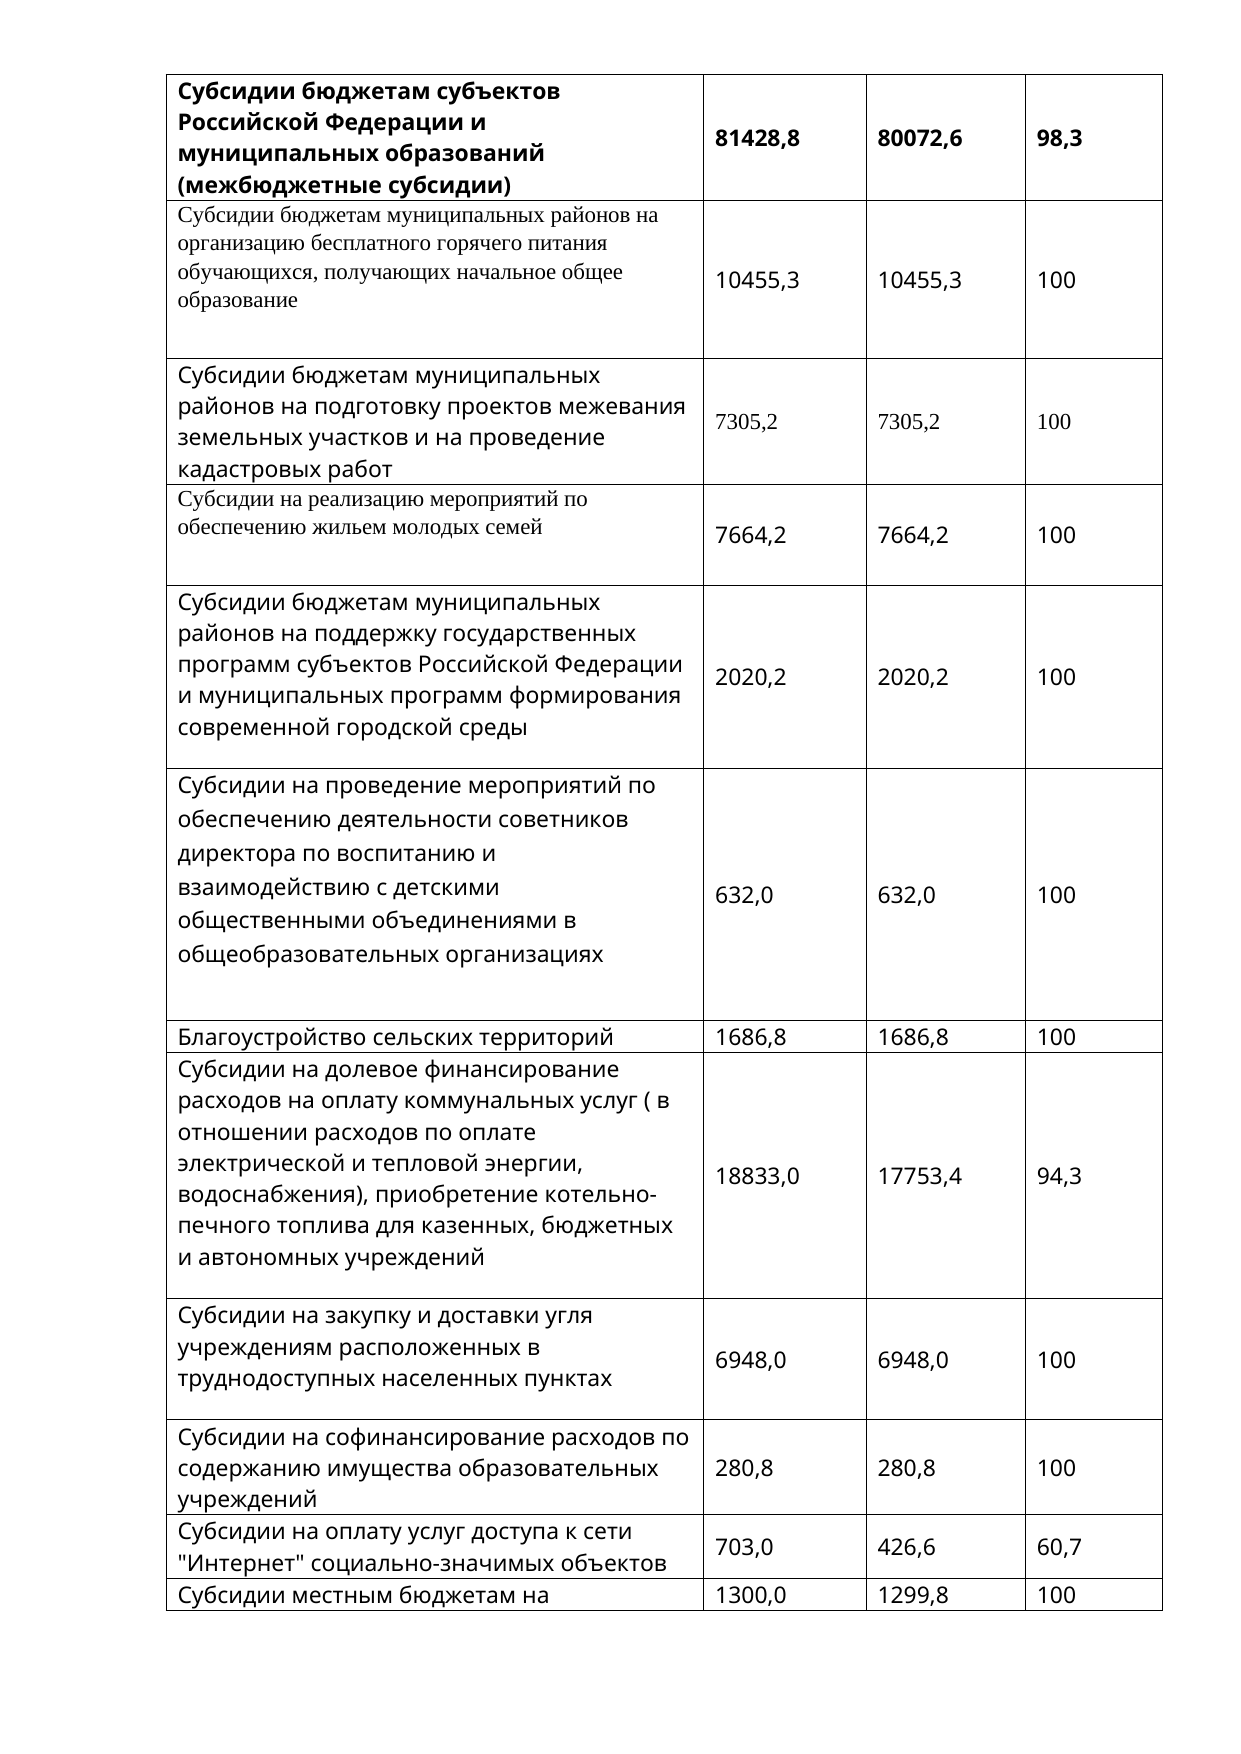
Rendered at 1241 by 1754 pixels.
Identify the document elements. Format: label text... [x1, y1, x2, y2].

table_cell 280,8 [704, 1420, 866, 1514]
table_cell 100 [1026, 1299, 1162, 1419]
table_cell 100 [1026, 769, 1162, 1020]
table_cell 6948,0 [704, 1299, 866, 1419]
table_cell 94,3 [1026, 1053, 1162, 1298]
table_cell Субсидии бюджетам муниципальных районов на организацию бесплатного горячего питания обучающихся, получающих начальное общее образование [167, 201, 703, 358]
table_cell Субсидии бюджетам субъектов Российской Федерации и муниципальных образований (межбюджетные субсидии) [167, 75, 703, 200]
table_cell 1300,0 [704, 1579, 866, 1610]
table_cell Субсидии на реализацию мероприятий по обеспечению жильем молодых семей [167, 485, 703, 585]
table_cell 98,3 [1026, 75, 1162, 200]
table_cell Субсидии на закупку и доставки угля учреждениям расположенных в труднодоступных населенных пунктах [167, 1299, 703, 1419]
table_cell Благоустройство сельских территорий [167, 1021, 703, 1052]
table_cell 632,0 [867, 769, 1025, 1020]
table_cell Субсидии бюджетам муниципальных районов на подготовку проектов межевания земельных участков и на проведение кадастровых работ [167, 359, 703, 484]
table_cell 17753,4 [867, 1053, 1025, 1298]
table_cell 1299,8 [867, 1579, 1025, 1610]
table_cell 426,6 [867, 1515, 1025, 1578]
table_cell 7664,2 [704, 485, 866, 585]
table_cell 10455,3 [704, 201, 866, 358]
table_cell 2020,2 [704, 586, 866, 768]
table_cell 60,7 [1026, 1515, 1162, 1578]
table_cell 10455,3 [867, 201, 1025, 358]
table_cell 80072,6 [867, 75, 1025, 200]
table_cell 7664,2 [867, 485, 1025, 585]
table_cell 100 [1026, 586, 1162, 768]
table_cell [167, 1579, 703, 1610]
table_cell 100 [1026, 1579, 1162, 1610]
table_cell Субсидии бюджетам муниципальных районов на поддержку государственных программ субъектов Российской Федерации и муниципальных программ формирования современной городской среды [167, 586, 703, 768]
table_cell Субсидии на проведение мероприятий по обеспечению деятельности советников директора по воспитанию и взаимодействию с детскими общественными объединениями в общеобразовательных организациях [167, 769, 703, 1020]
table_cell 280,8 [867, 1420, 1025, 1514]
table_cell Субсидии на долевое финансирование расходов на оплату коммунальных услуг ( в отношении расходов по оплате электрической и тепловой энергии, водоснабжения), приобретение котельно-печного топлива для казенных, бюджетных и автономных учреждений [167, 1053, 703, 1298]
table_cell 100 [1026, 1420, 1162, 1514]
table_cell 632,0 [704, 769, 866, 1020]
table_cell Субсидии на софинансирование расходов по содержанию имущества образовательных учреждений [167, 1420, 703, 1514]
table_cell Субсидии на оплату услуг доступа к сети "Интернет" социально-значимых объектов [167, 1515, 703, 1578]
table_cell 7305,2 [867, 359, 1025, 484]
table_cell 703,0 [704, 1515, 866, 1578]
table_cell 100 [1026, 201, 1162, 358]
table_cell 100 [1026, 1021, 1162, 1052]
table_cell 2020,2 [867, 586, 1025, 768]
table_cell 1686,8 [704, 1021, 866, 1052]
table_cell 18833,0 [704, 1053, 866, 1298]
table_cell 6948,0 [867, 1299, 1025, 1419]
table_cell 81428,8 [704, 75, 866, 200]
table_cell 7305,2 [704, 359, 866, 484]
table_cell 100 [1026, 359, 1162, 484]
table_cell 1686,8 [867, 1021, 1025, 1052]
table_cell 100 [1026, 485, 1162, 585]
